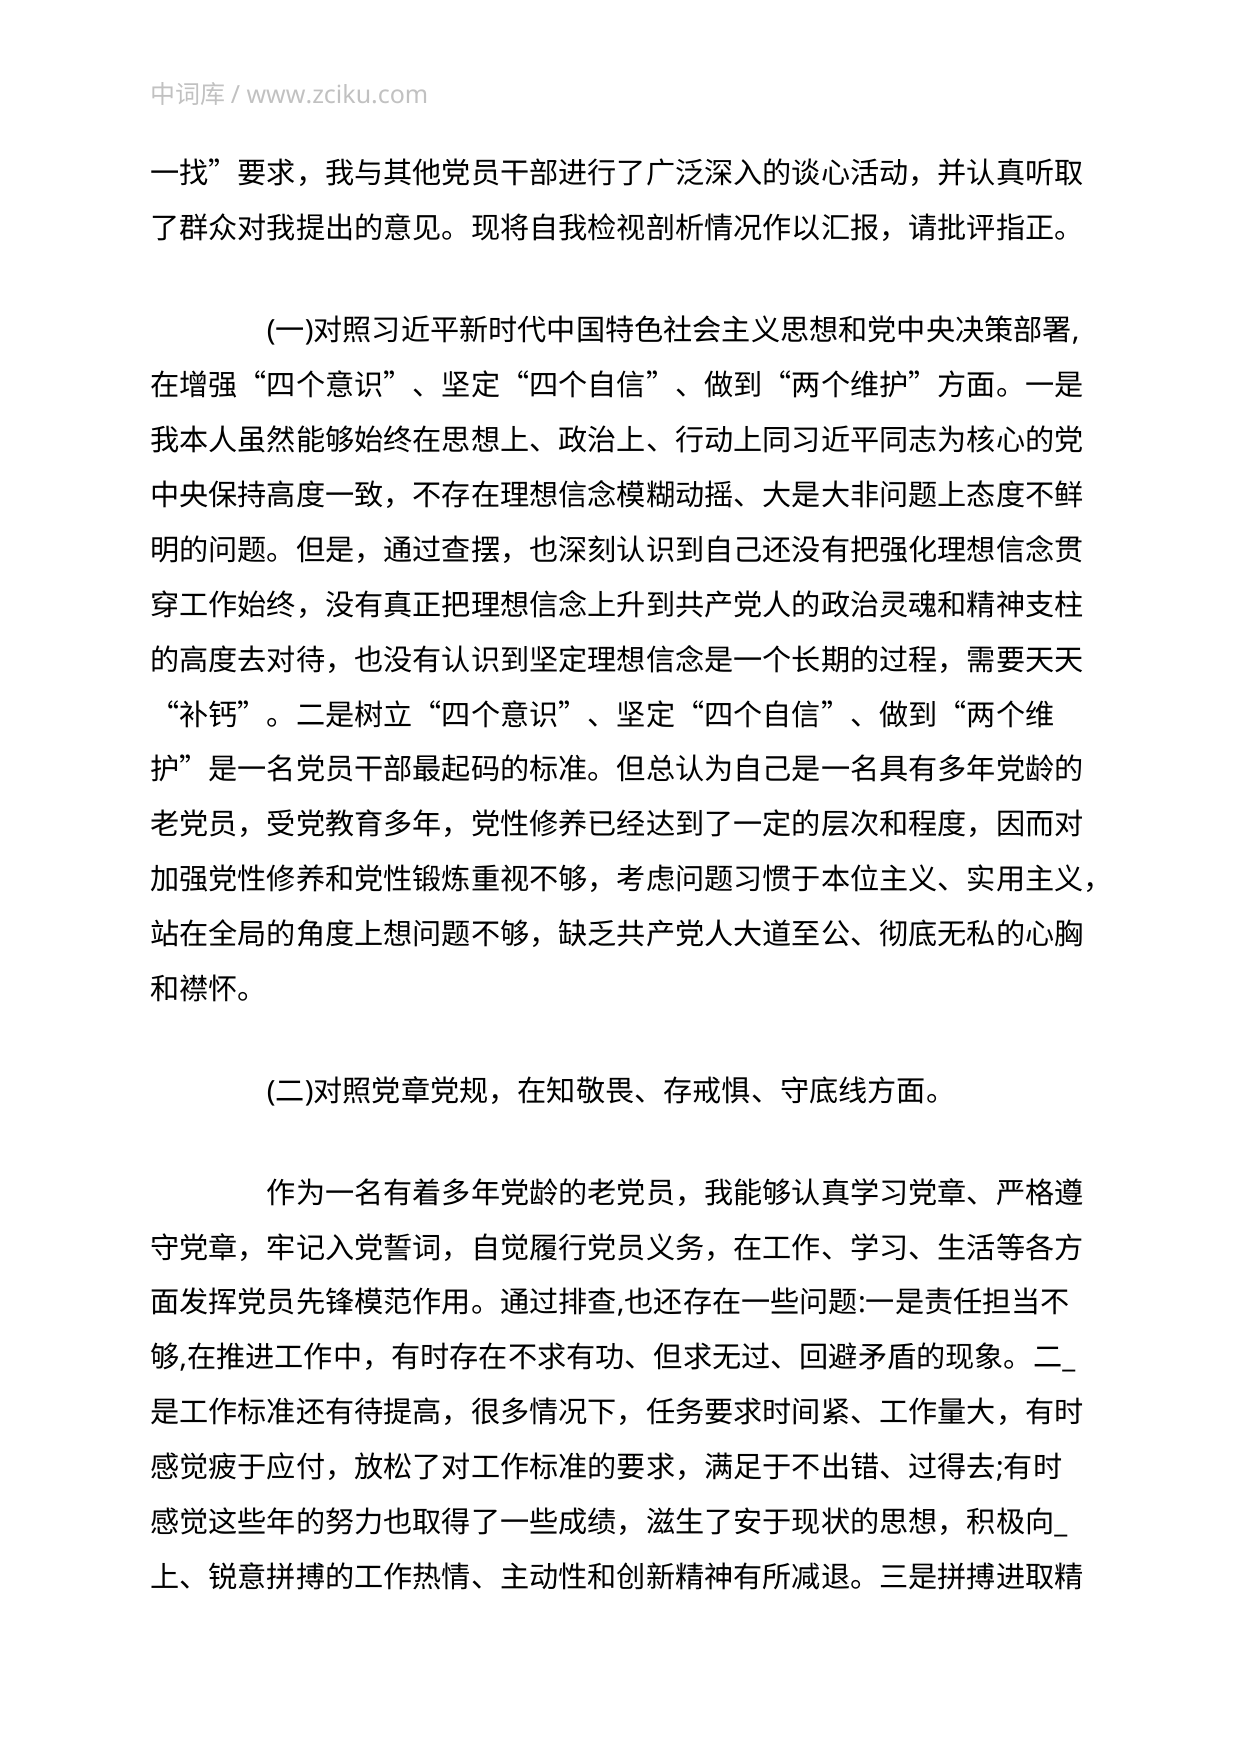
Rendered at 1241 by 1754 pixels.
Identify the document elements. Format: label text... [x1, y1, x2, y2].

text (一)对照习近平新时代中国特色社会主义思想和党中央决策部署,在增强“四个意识”、坚定“四个自信”、做到“两个维护”方面。一是我本人虽然能够始终在思想上、政治上、行动上同习近平同志为核心的党中央保持高度一致，不存在理想信念模糊动摇、大是大非问题上态度不鲜明的问题。但是，通过查摆，也深刻认识到自己还没有把强化理想信念贯穿工作始终，没有真正把理想信念上升到共产党人的政治灵魂和精神支柱的高度去对待，也没有认识到坚定理想信念是一个长期的过程，需要天天“补钙”。二是树立“四个意识”、坚定“四个自信”、做到“两个维护”是一名党员干部最起码的标准。但总认为自己是一名具有多年党龄的老党员，受党教育多年，党性修养已经达到了一定的层次和程度，因而对加强党性修养和党性锻炼重视不够，考虑问题习惯于本位主义、实用主义，站在全局的角度上想问题不够，缺乏共产党人大道至公、彻底无私的心胸和襟怀。 [150, 307, 1090, 1008]
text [150, 1169, 1090, 1596]
text (二)对照党章党规，在知敬畏、存戒惧、守底线方面。 [150, 1067, 1090, 1110]
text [150, 150, 1090, 247]
